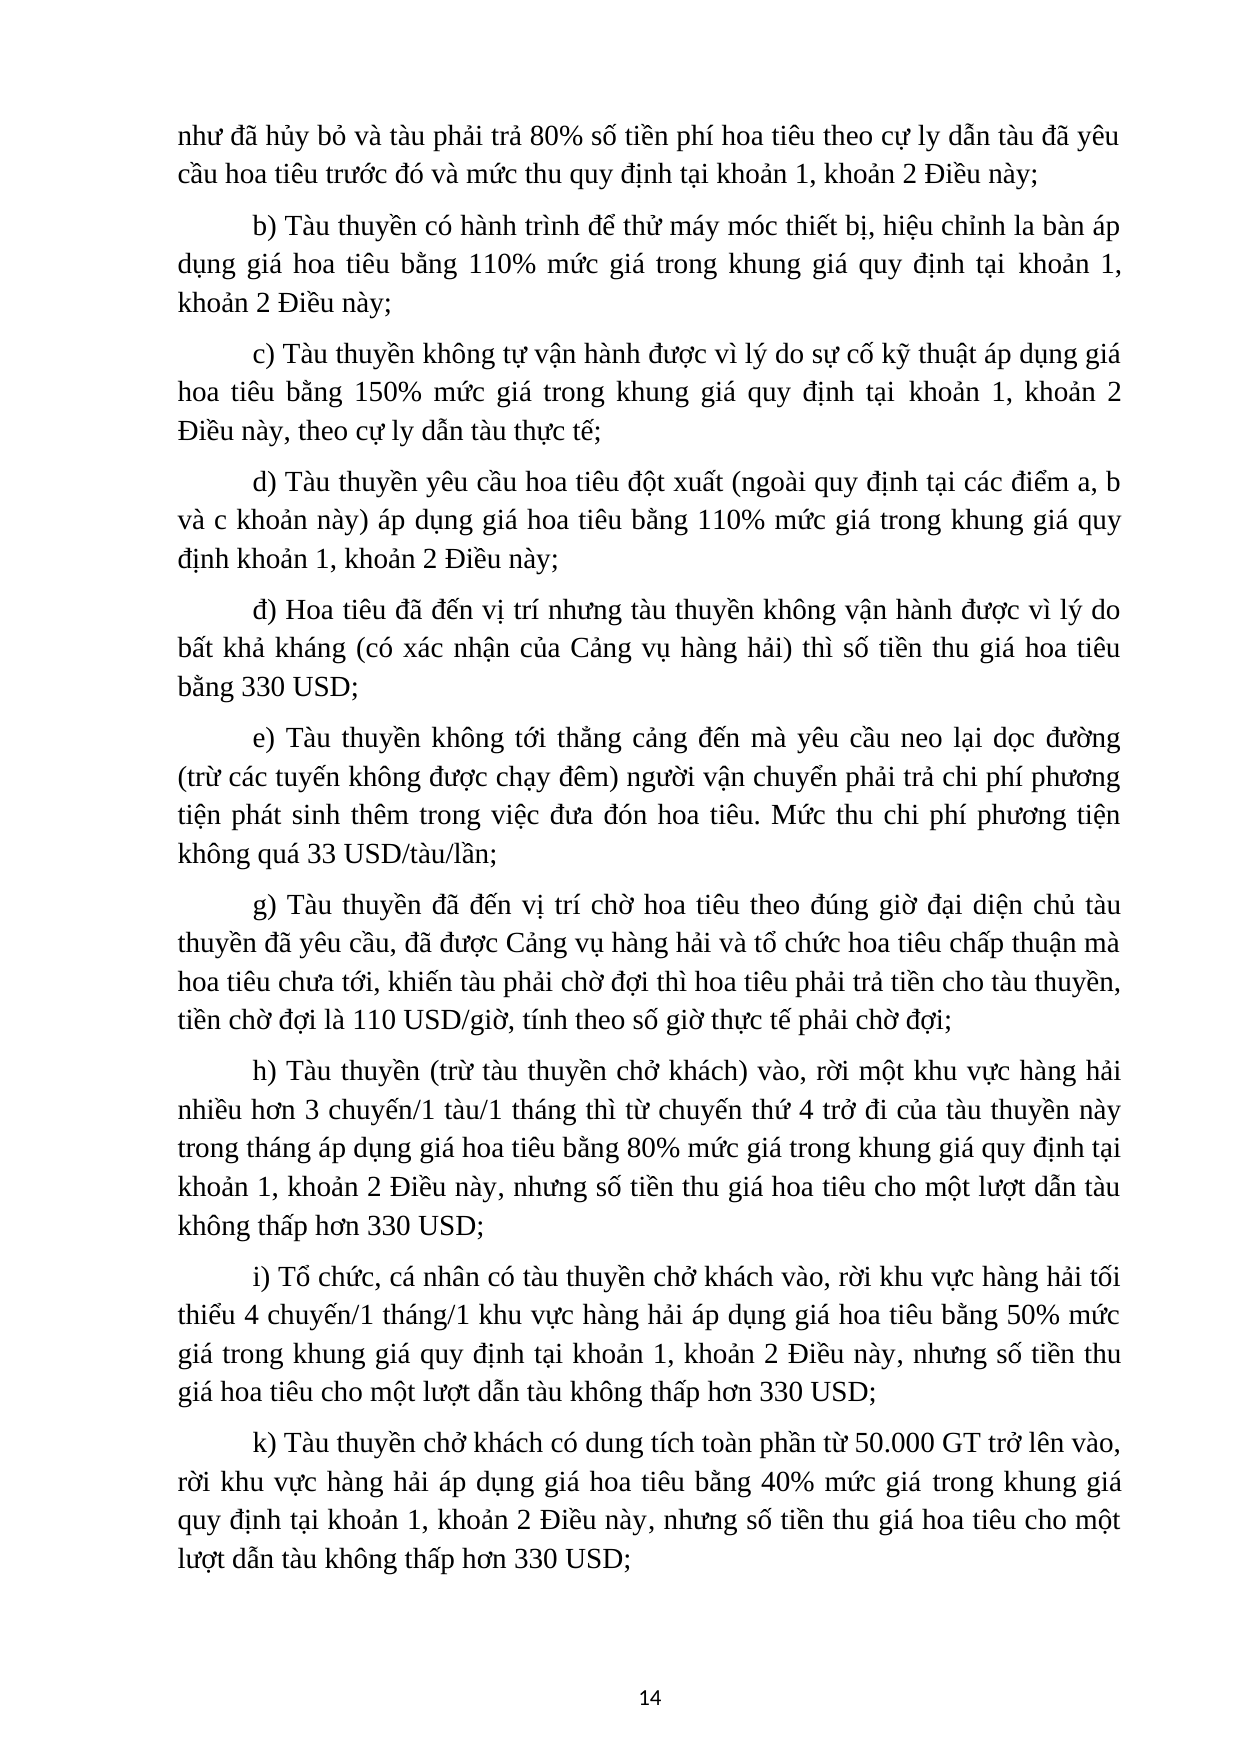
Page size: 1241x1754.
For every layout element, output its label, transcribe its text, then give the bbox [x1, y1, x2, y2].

text i) Tổ chức, cá nhân có tàu thuyền chở khách vào, rời khu vực hàng hải tối thiểu 4 chuyến/1 tháng/1 khu vực hàng hải áp dụng giá hoa tiêu bằng 50% mức giá trong khung giá quy định tại khoản 1, khoản 2 Điều này, nhưng số tiền thu giá hoa tiêu cho một lượt dẫn tàu không thấp hơn 330 USD; [177, 1259, 1122, 1408]
text b) Tàu thuyền có hành trình để thử máy móc thiết bị, hiệu chỉnh la bàn áp dụng giá hoa tiêu bằng 110% mức giá trong khung giá quy định tại khoản 1, khoản 2 Điều này; [177, 208, 1122, 318]
text g) Tàu thuyền đã đến vị trí chờ hoa tiêu theo đúng giờ đại diện chủ tàu thuyền đã yêu cầu, đã được Cảng vụ hàng hải và tổ chức hoa tiêu chấp thuận mà hoa tiêu chưa tới, khiến tàu phải chờ đợi thì hoa tiêu phải trả tiền cho tàu thuyền, tiền chờ đợi là 110 USD/giờ, tính theo số giờ thực tế phải chờ đợi; [177, 887, 1122, 1036]
text c) Tàu thuyền không tự vận hành được vì lý do sự cố kỹ thuật áp dụng giá hoa tiêu bằng 150% mức giá trong khung giá quy định tại khoản 1, khoản 2 Điều này, theo cự ly dẫn tàu thực tế; [177, 336, 1122, 446]
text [177, 118, 1122, 190]
text k) Tàu thuyền chở khách có dung tích toàn phần từ 50.000 GT trở lên vào, rời khu vực hàng hải áp dụng giá hoa tiêu bằng 40% mức giá trong khung giá quy định tại khoản 1, khoản 2 Điều này, nhưng số tiền thu giá hoa tiêu cho một lượt dẫn tàu không thấp hơn 330 USD; [177, 1425, 1122, 1574]
text e) Tàu thuyền không tới thẳng cảng đến mà yêu cầu neo lại dọc đường (trừ các tuyến không được chạy đêm) người vận chuyển phải trả chi phí phương tiện phát sinh thêm trong việc đưa đón hoa tiêu. Mức thu chi phí phương tiện không quá 33 USD/tàu/lần; [177, 720, 1122, 869]
text h) Tàu thuyền (trừ tàu thuyền chở khách) vào, rời một khu vực hàng hải nhiều hơn 3 chuyến/1 tàu/1 tháng thì từ chuyến thứ 4 trở đi của tàu thuyền này trong tháng áp dụng giá hoa tiêu bằng 80% mức giá trong khung giá quy định tại khoản 1, khoản 2 Điều này, nhưng số tiền thu giá hoa tiêu cho một lượt dẫn tàu không thấp hơn 330 USD; [177, 1053, 1122, 1241]
text d) Tàu thuyền yêu cầu hoa tiêu đột xuất (ngoài quy định tại các điểm a, b và c khoản này) áp dụng giá hoa tiêu bằng 110% mức giá trong khung giá quy định khoản 1, khoản 2 Điều này; [177, 464, 1122, 574]
text đ) Hoa tiêu đã đến vị trí nhưng tàu thuyền không vận hành được vì lý do bất khả kháng (có xác nhận của Cảng vụ hàng hải) thì số tiền thu giá hoa tiêu bằng 330 USD; [177, 592, 1122, 703]
